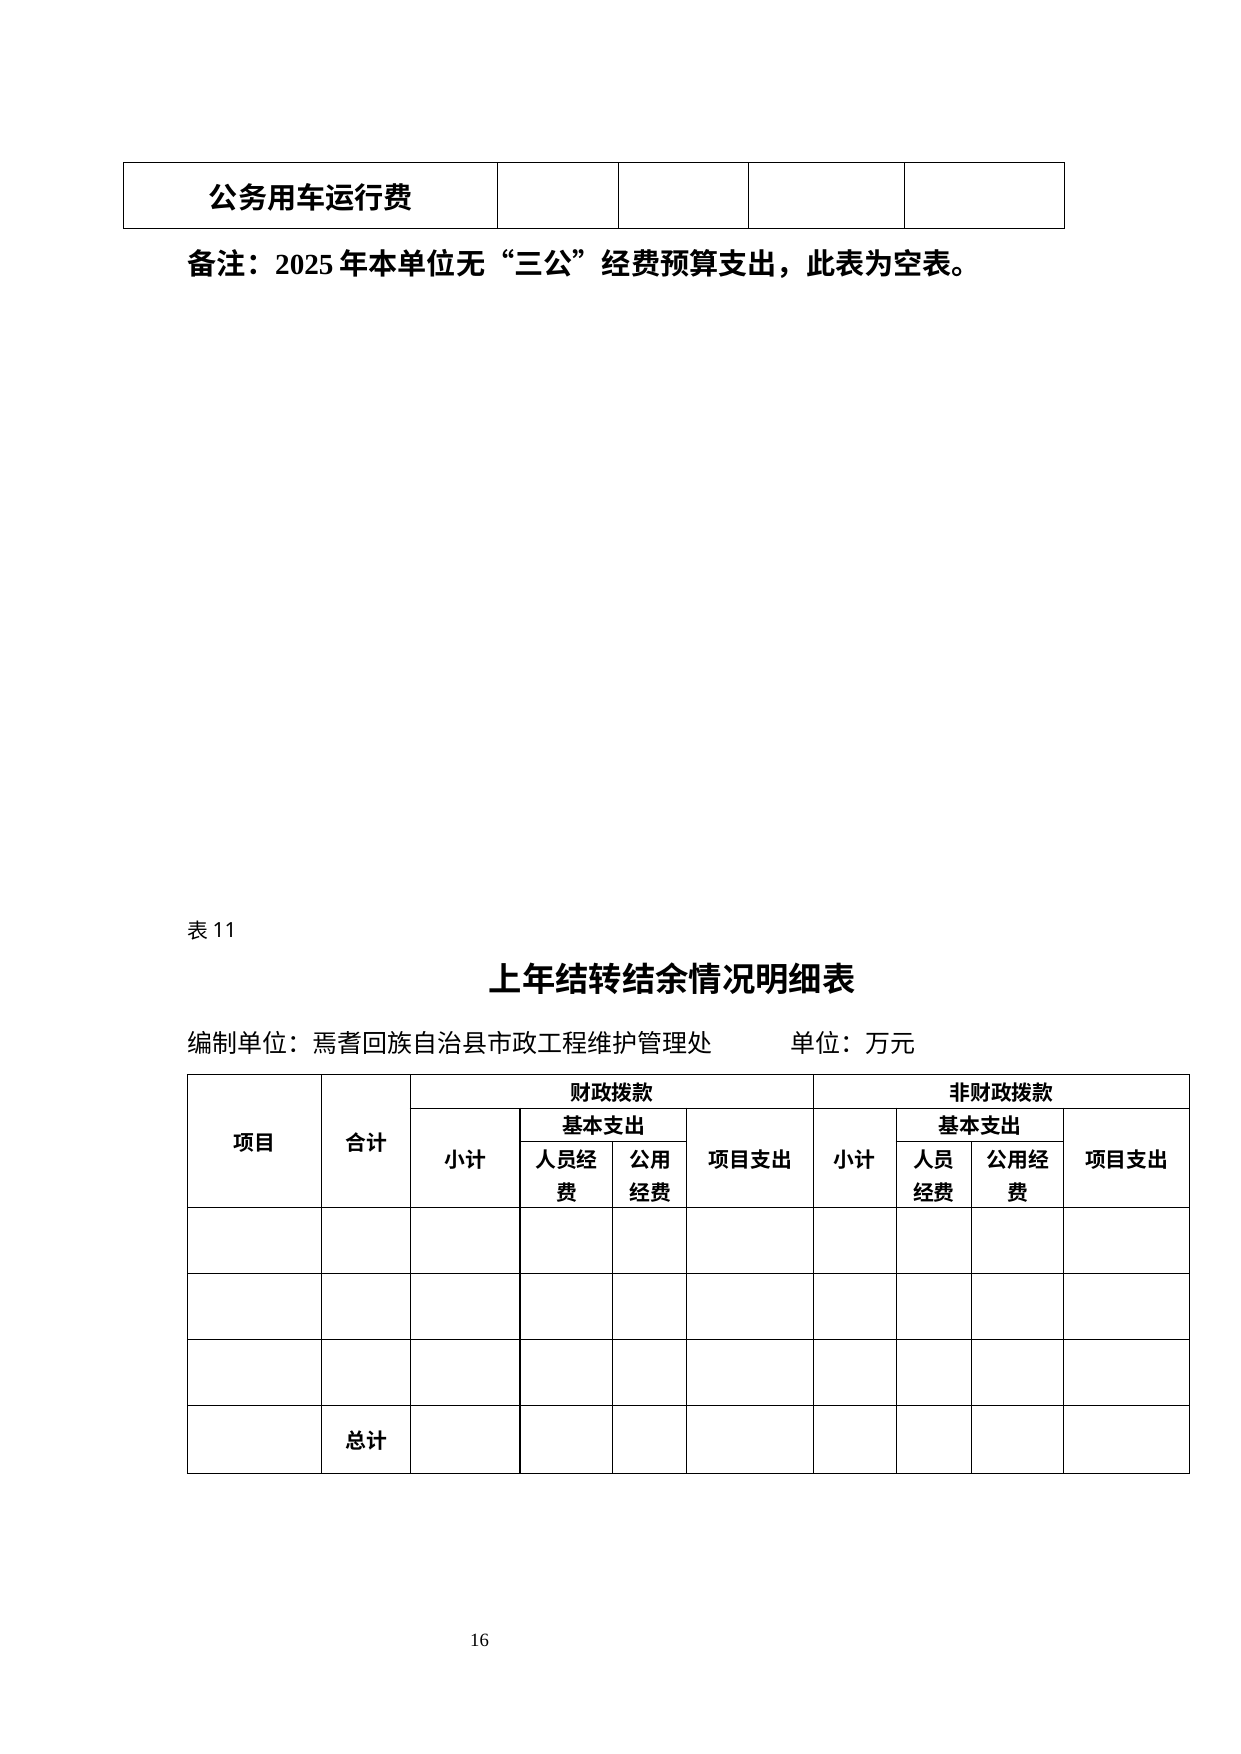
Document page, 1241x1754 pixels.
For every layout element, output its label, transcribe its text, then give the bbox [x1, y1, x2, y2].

text 编制单位：焉耆回族自治县市政工程维护管理处 单位：万元 [187, 1009, 1053, 1074]
table_cell [619, 163, 748, 228]
table_header 非财政拨款 [814, 1075, 1189, 1108]
table_cell [897, 1274, 971, 1339]
table_cell 基本支出 [897, 1109, 1063, 1141]
table_cell [972, 1208, 1063, 1273]
table_cell [188, 1208, 321, 1273]
table_cell [613, 1340, 686, 1405]
table_cell [687, 1340, 813, 1405]
table_cell [613, 1406, 686, 1473]
table_cell [687, 1208, 813, 1273]
table_cell [1064, 1406, 1189, 1473]
table_cell [521, 1208, 612, 1273]
table_cell 公务用车运行费 [124, 163, 497, 228]
table_cell [749, 163, 904, 228]
table_cell [897, 1208, 971, 1273]
table_cell 小计 [814, 1109, 896, 1207]
table_cell [897, 1406, 971, 1473]
table_cell [814, 1340, 896, 1405]
table_cell [322, 1274, 410, 1339]
table_cell [498, 163, 618, 228]
table_cell 人员经费 [897, 1142, 971, 1207]
table_cell [521, 1406, 612, 1473]
table_header 项目 [188, 1075, 321, 1207]
table_cell [613, 1208, 686, 1273]
table_cell [188, 1406, 321, 1473]
table_cell [1064, 1274, 1189, 1339]
table_cell [687, 1274, 813, 1339]
table_cell [188, 1340, 321, 1405]
table_cell [972, 1274, 1063, 1339]
table_cell [814, 1274, 896, 1339]
text 备注：2025年本单位无“三公”经费预算支出，此表为空表。 [187, 229, 1053, 294]
table_cell [613, 1274, 686, 1339]
table_cell [521, 1274, 612, 1339]
table_cell [687, 1406, 813, 1473]
table_cell [1064, 1340, 1189, 1405]
table_cell [521, 1340, 612, 1405]
table_cell [411, 1340, 519, 1405]
text 表11 [187, 912, 1053, 944]
table_cell 项目支出 [687, 1109, 813, 1207]
table_cell [972, 1340, 1063, 1405]
table_cell 总计 [322, 1406, 410, 1473]
table_cell [411, 1406, 519, 1473]
table_header 合计 [322, 1075, 410, 1207]
table_cell [897, 1340, 971, 1405]
table_cell 公用经费 [972, 1142, 1063, 1207]
table_cell 小计 [411, 1109, 519, 1207]
table_cell [322, 1340, 410, 1405]
table_cell [411, 1274, 519, 1339]
table_cell [814, 1406, 896, 1473]
table_cell [814, 1208, 896, 1273]
table_cell 基本支出 [521, 1109, 686, 1141]
table_cell [188, 1274, 321, 1339]
table_cell [411, 1208, 519, 1273]
text 上年结转结余情况明细表 [187, 944, 1053, 1009]
table_cell [322, 1208, 410, 1273]
table_cell 公用经费 [613, 1142, 686, 1207]
table_cell 人员经费 [521, 1142, 612, 1207]
table_cell 项目支出 [1064, 1109, 1189, 1207]
table_cell [1064, 1208, 1189, 1273]
table_cell [905, 163, 1064, 228]
table_cell [972, 1406, 1063, 1473]
table_header 财政拨款 [411, 1075, 813, 1108]
